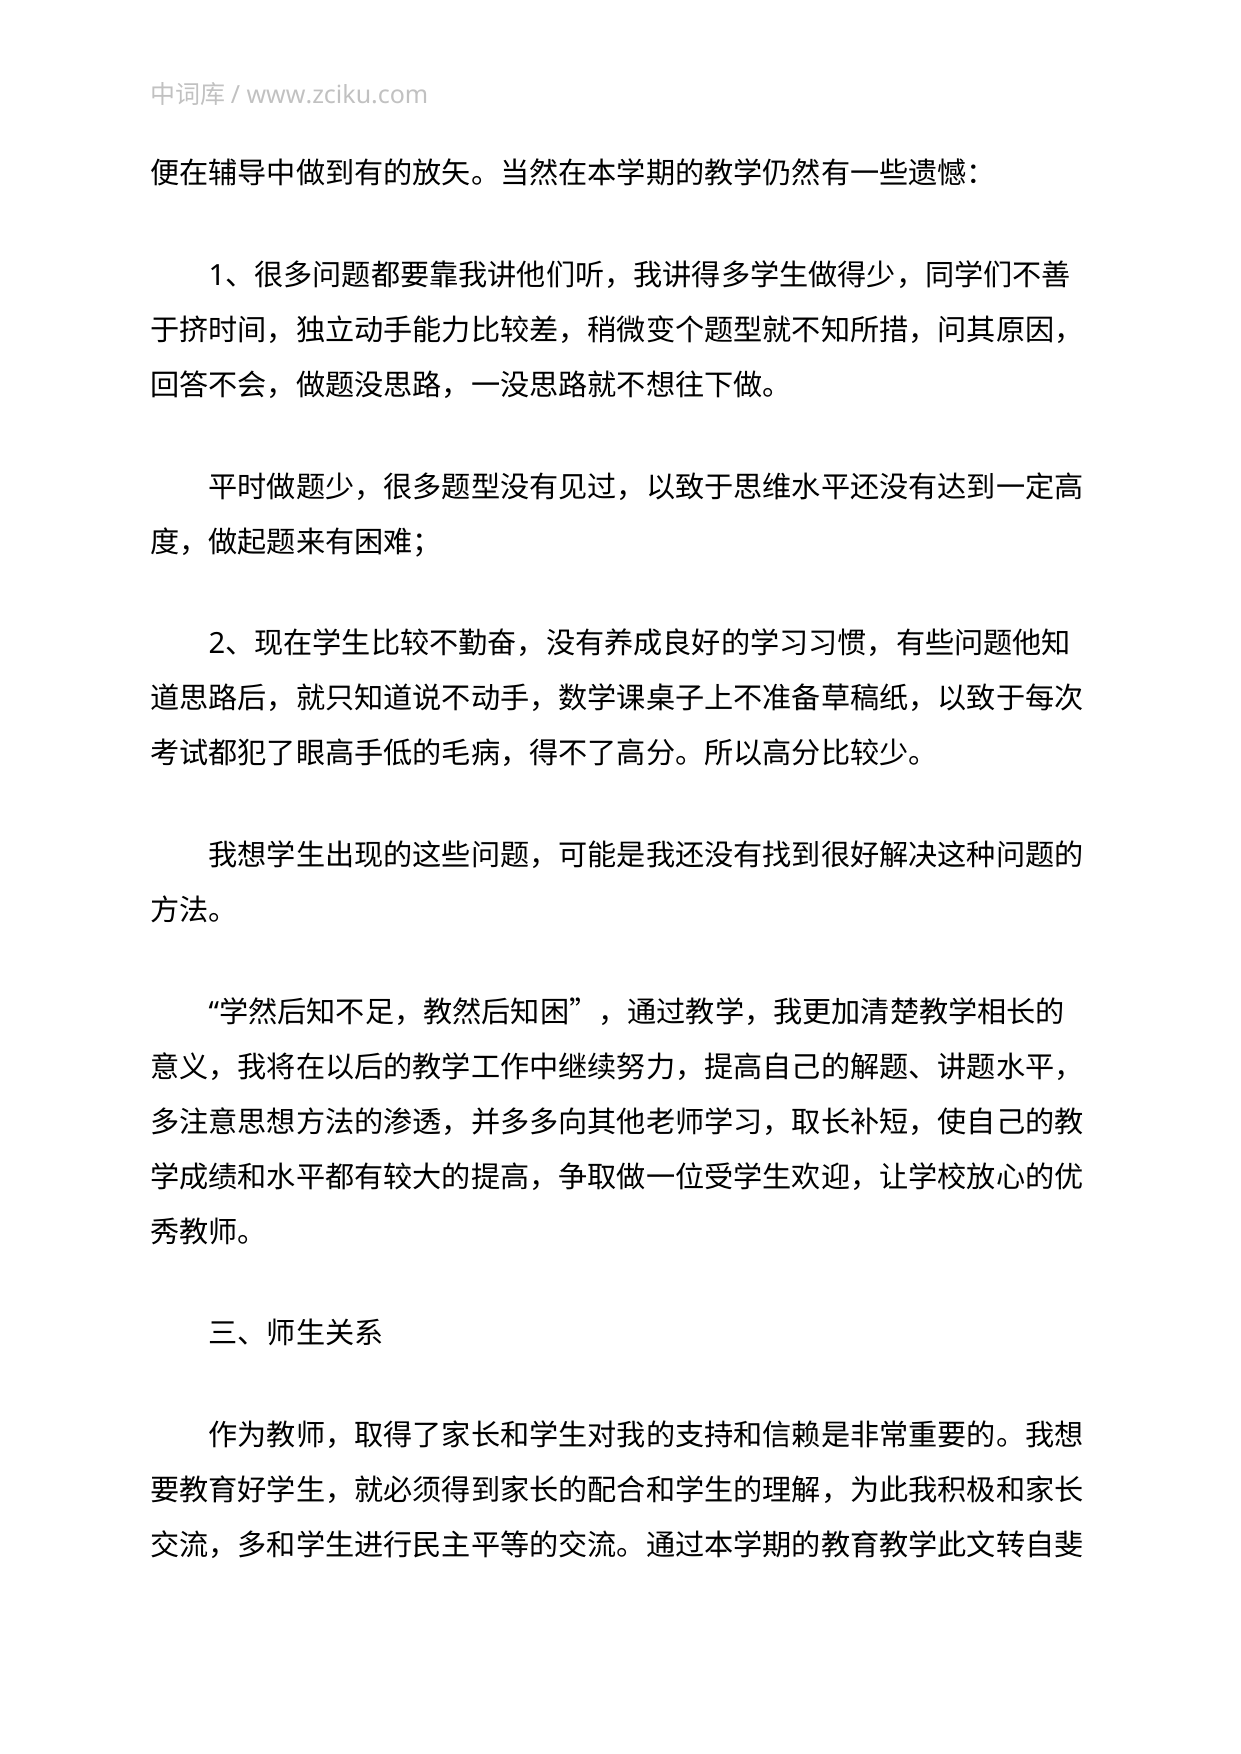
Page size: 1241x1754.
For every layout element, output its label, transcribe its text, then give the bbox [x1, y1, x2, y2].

text 三、师生关系 [150, 1310, 1090, 1352]
text 我想学生出现的这些问题，可能是我还没有找到很好解决这种问题的方法。 [150, 832, 1090, 929]
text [150, 150, 1090, 192]
text 平时做题少，很多题型没有见过，以致于思维水平还没有达到一定高度，做起题来有困难； [150, 463, 1090, 561]
text 2、现在学生比较不勤奋，没有养成良好的学习习惯，有些问题他知道思路后，就只知道说不动手，数学课桌子上不准备草稿纸，以致于每次考试都犯了眼高手低的毛病，得不了高分。所以高分比较少。 [150, 620, 1090, 772]
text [150, 1412, 1090, 1564]
text “学然后知不足，教然后知困”，通过教学，我更加清楚教学相长的意义，我将在以后的教学工作中继续努力，提高自己的解题、讲题水平，多注意思想方法的渗透，并多多向其他老师学习，取长补短，使自己的教学成绩和水平都有较大的提高，争取做一位受学生欢迎，让学校放心的优秀教师。 [150, 988, 1090, 1250]
text 1、很多问题都要靠我讲他们听，我讲得多学生做得少，同学们不善于挤时间，独立动手能力比较差，稍微变个题型就不知所措，问其原因，回答不会，做题没思路，一没思路就不想往下做。 [150, 252, 1090, 404]
